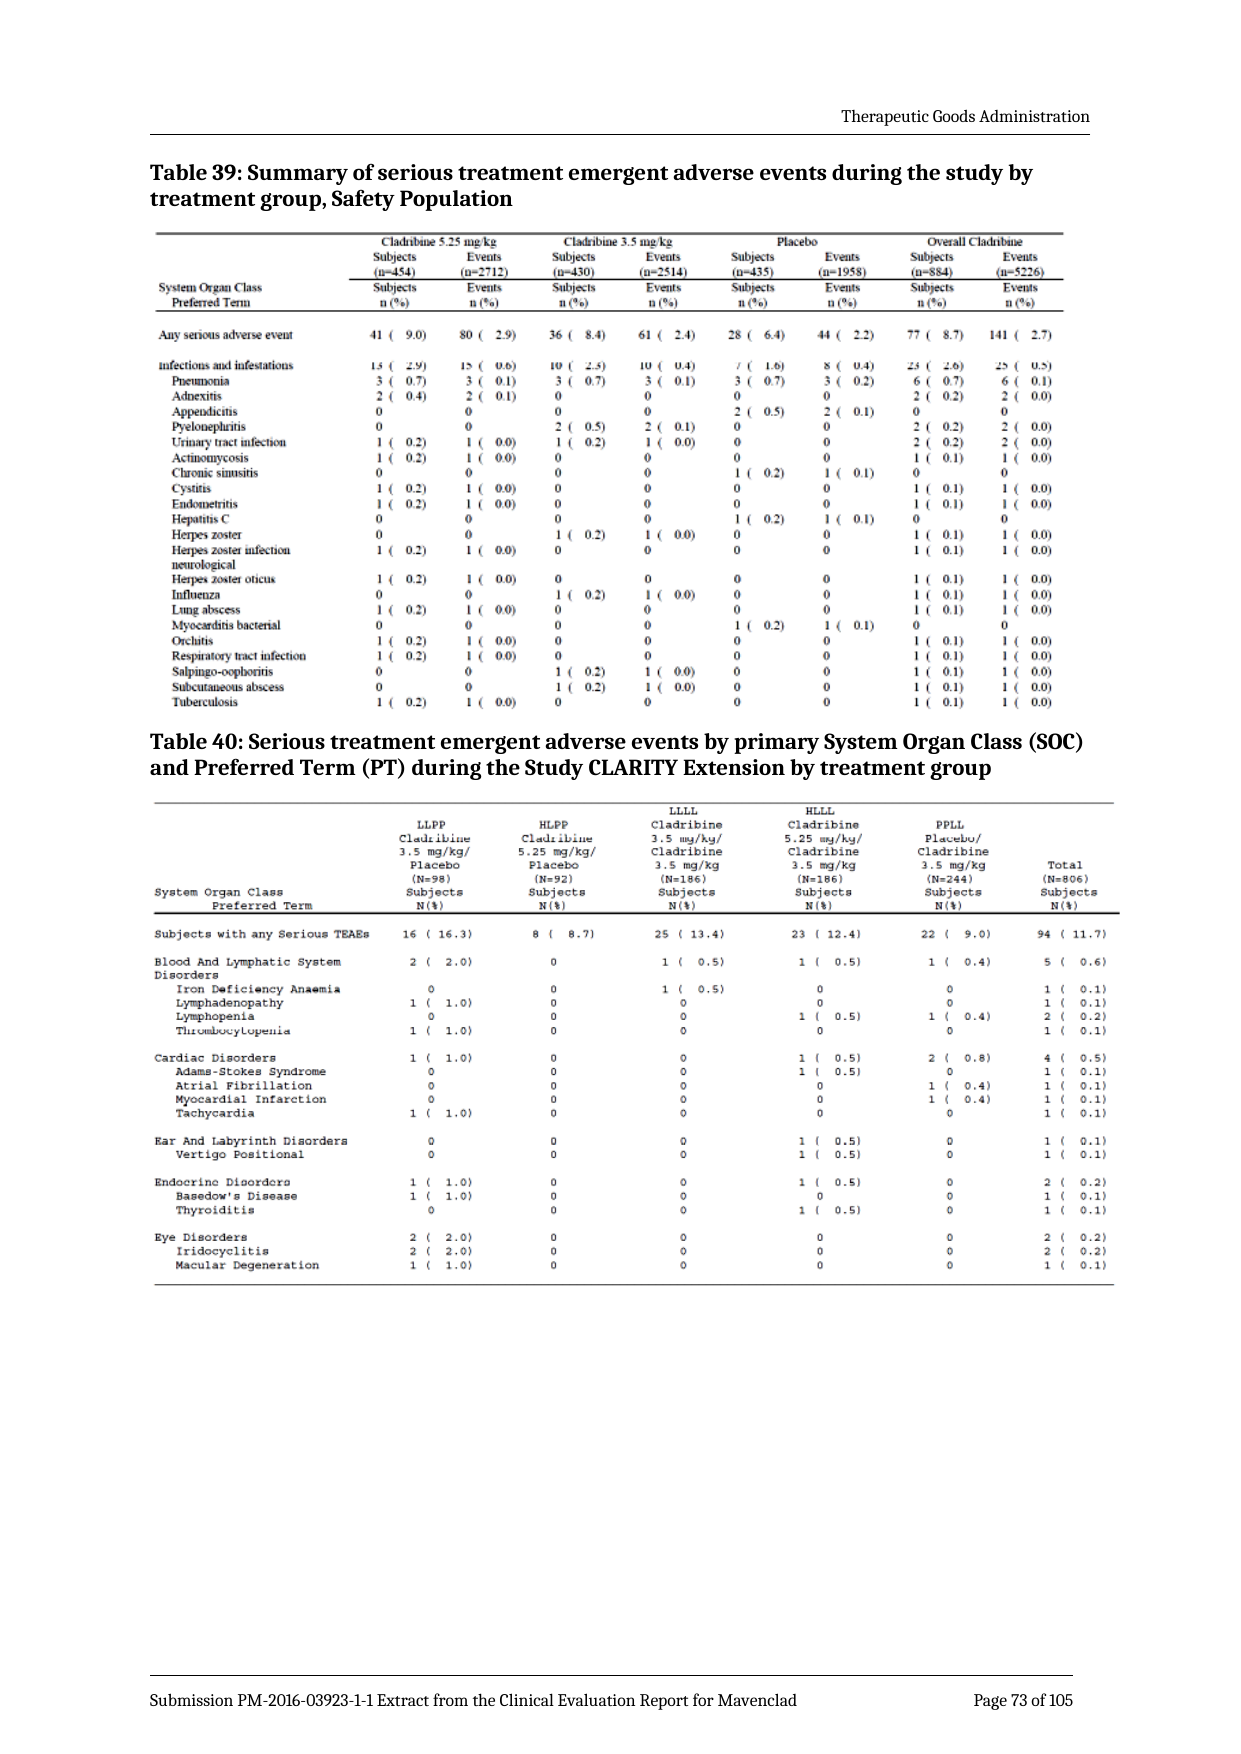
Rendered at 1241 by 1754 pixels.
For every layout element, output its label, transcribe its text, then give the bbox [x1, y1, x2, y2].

title Table 39: Summary of serious treatment emergent adverse events during the study by treatment group, Safety Population [150, 160, 1090, 212]
title Table 40: Serious treatment emergent adverse events by primary System Organ Class (SOC) and Preferred Term (PT) during the Study CLARITY Extension by treatment group [150, 728, 1090, 781]
